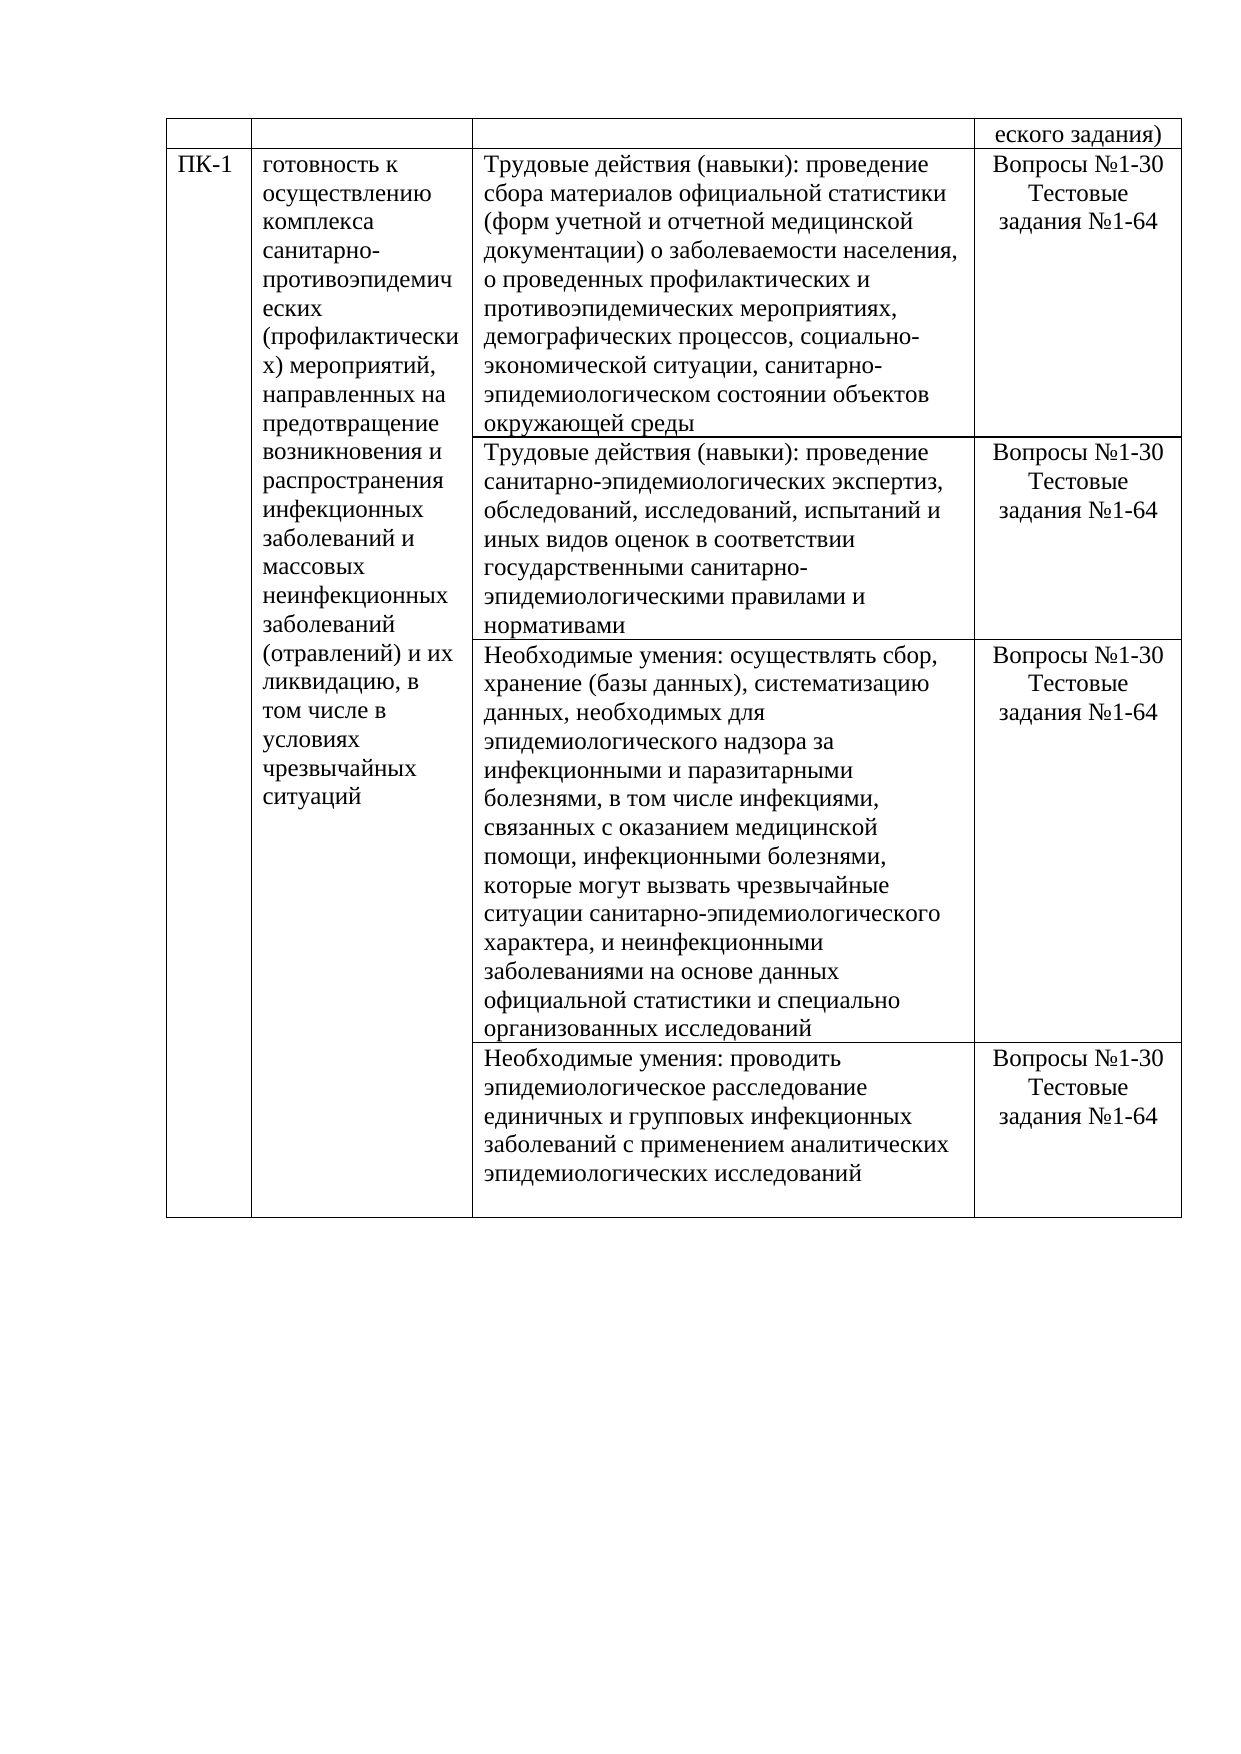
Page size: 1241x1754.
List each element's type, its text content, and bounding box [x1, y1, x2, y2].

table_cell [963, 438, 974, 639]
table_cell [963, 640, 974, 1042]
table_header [975, 119, 1181, 148]
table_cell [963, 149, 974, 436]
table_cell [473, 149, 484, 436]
table_cell Вопросы №1-30 Тестовые задания №1-64 [975, 1043, 1181, 1217]
table_cell Необходимые умения: проводить эпидемиологическое расследование единичных и групповых инфекционных заболеваний с применением аналитических эпидемиологических исследований [473, 1043, 974, 1217]
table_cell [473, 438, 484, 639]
table_cell Вопросы №1-30 Тестовые задания №1-64 [975, 640, 1181, 1042]
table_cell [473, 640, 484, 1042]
table_cell ПК-1 [167, 149, 251, 1217]
table_cell Вопросы №1-30 Тестовые задания №1-64 [975, 438, 1181, 639]
table_cell готовность к осуществлению комплекса санитарно-противоэпидемических (профилактических) мероприятий, направленных на предотвращение возникновения и распространения инфекционных заболеваний и массовых неинфекционных заболеваний (отравлений) и их ликвидацию, в том числе в условиях чрезвычайных ситуаций [252, 149, 472, 1217]
table_header № [167, 119, 251, 148]
table_cell Вопросы №1-30 Тестовые задания №1-64 [975, 149, 1181, 436]
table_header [473, 119, 974, 148]
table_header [252, 119, 472, 148]
